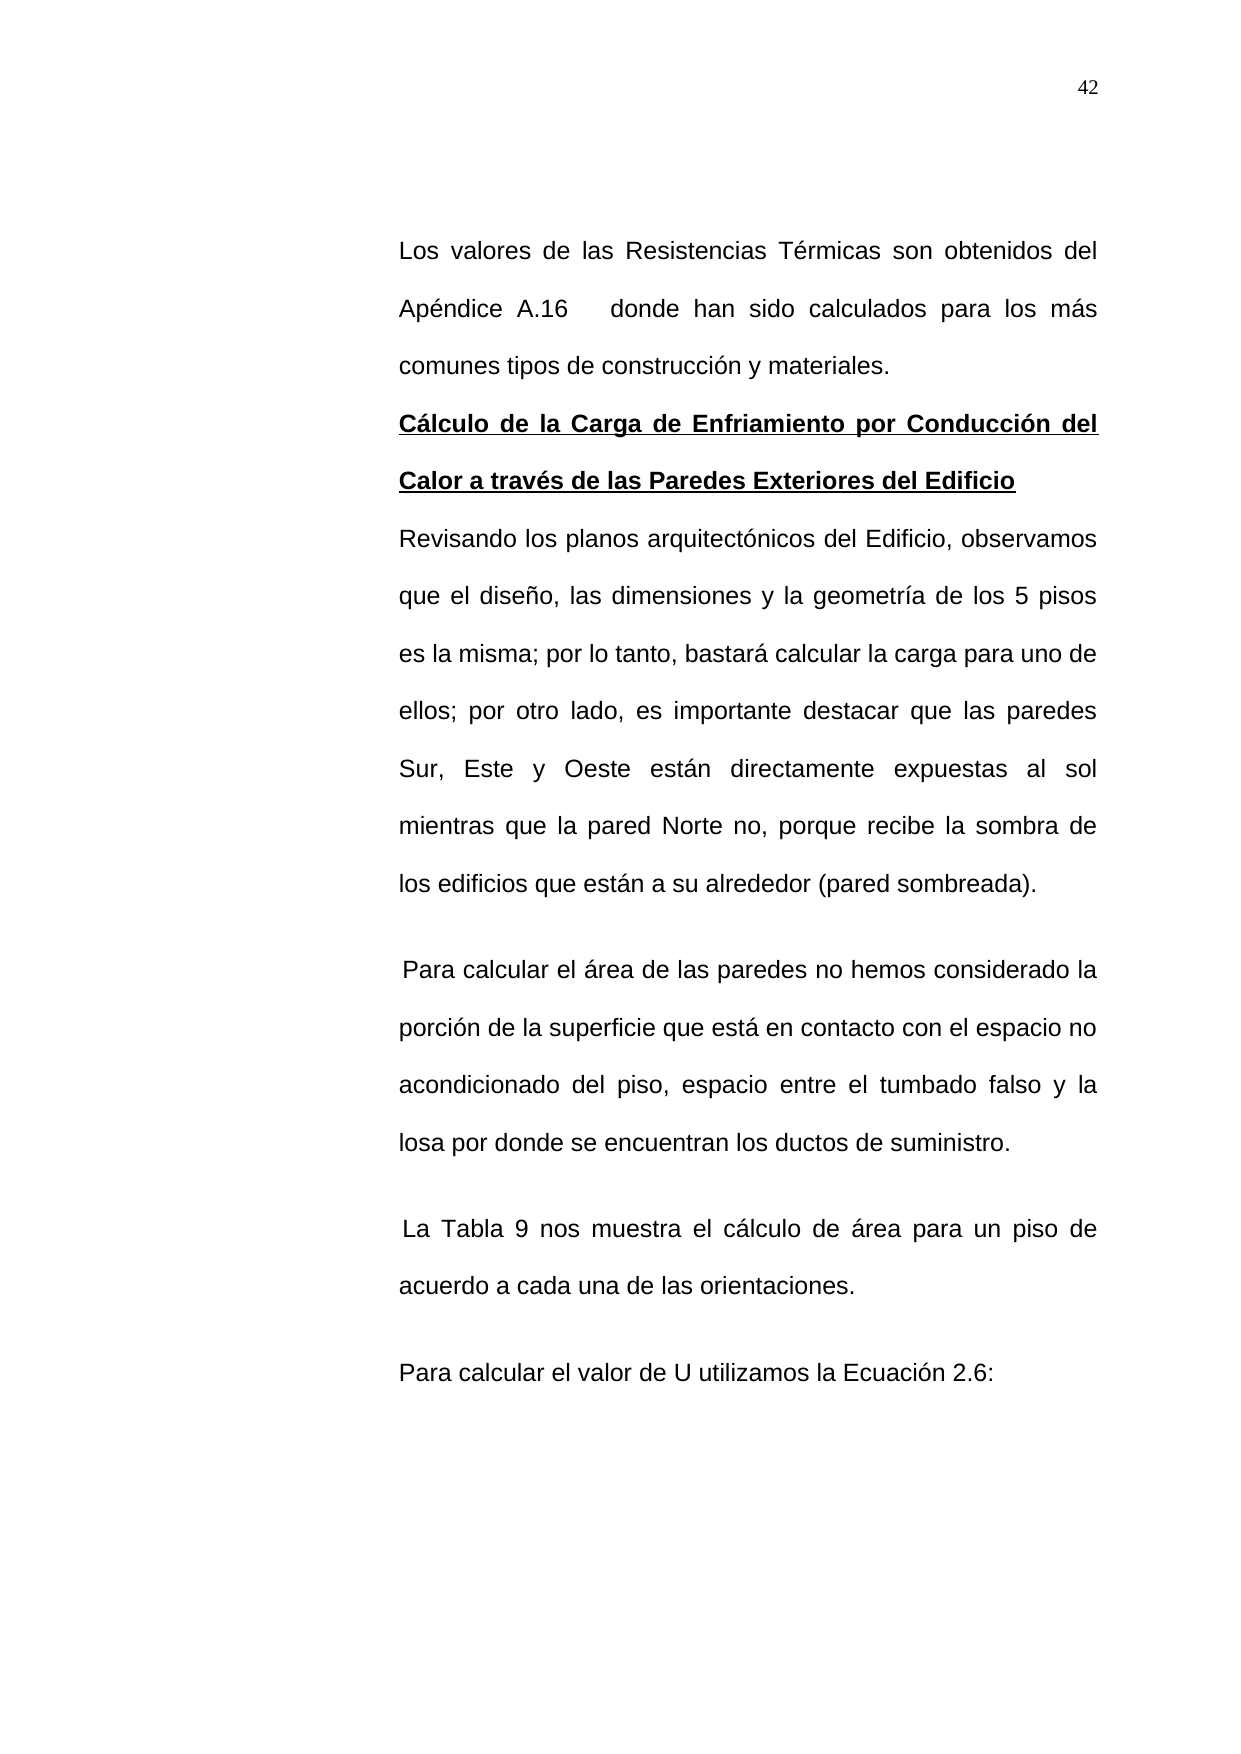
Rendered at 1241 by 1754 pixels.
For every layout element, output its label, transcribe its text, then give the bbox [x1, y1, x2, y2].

text La Tabla 9 nos muestra el cálculo de área para un piso de acuerdo a cada una de las orientaciones. [399, 1214, 1098, 1300]
text Para calcular el valor de U utilizamos 2.6: [236, 1357, 1098, 1386]
text Para calcular el área de las paredes no hemos considerado la porción de la superficie que está en contacto con el espacio no acondicionado del piso, espacio entre el tumbado falso y la losa por donde se encuentran los ductos de suministro. [399, 955, 1098, 1156]
text Cálculo de la Carga de Enfriamiento por Conducción del Calor a través de las Paredes Exteriores del Edificio [399, 409, 1098, 434]
text Cálculo de la Carga de Enfriamiento por Conducción del Calor a través de las Paredes Exteriores del Edificio [399, 435, 1098, 495]
text Los valores de las Resistencias Térmicas son obtenidos del Apéndice A.16 donde han sido calculados para los más comunes tipos de construcción y materiales. [399, 236, 1098, 380]
text Revisando los planos arquitectónicos del Edificio, observamos que el diseño, las dimensiones y la geometría de los 5 pisos es la misma; por lo tanto, bastará calcular la carga para uno de ellos; por otro lado, es importante destacar que las paredes Sur, Este y Oeste están directamente expuestas al sol mientras que la pared Norte no, porque recibe la sombra de los edificios que están a su alrededor (pared sombreada). [399, 524, 1098, 897]
